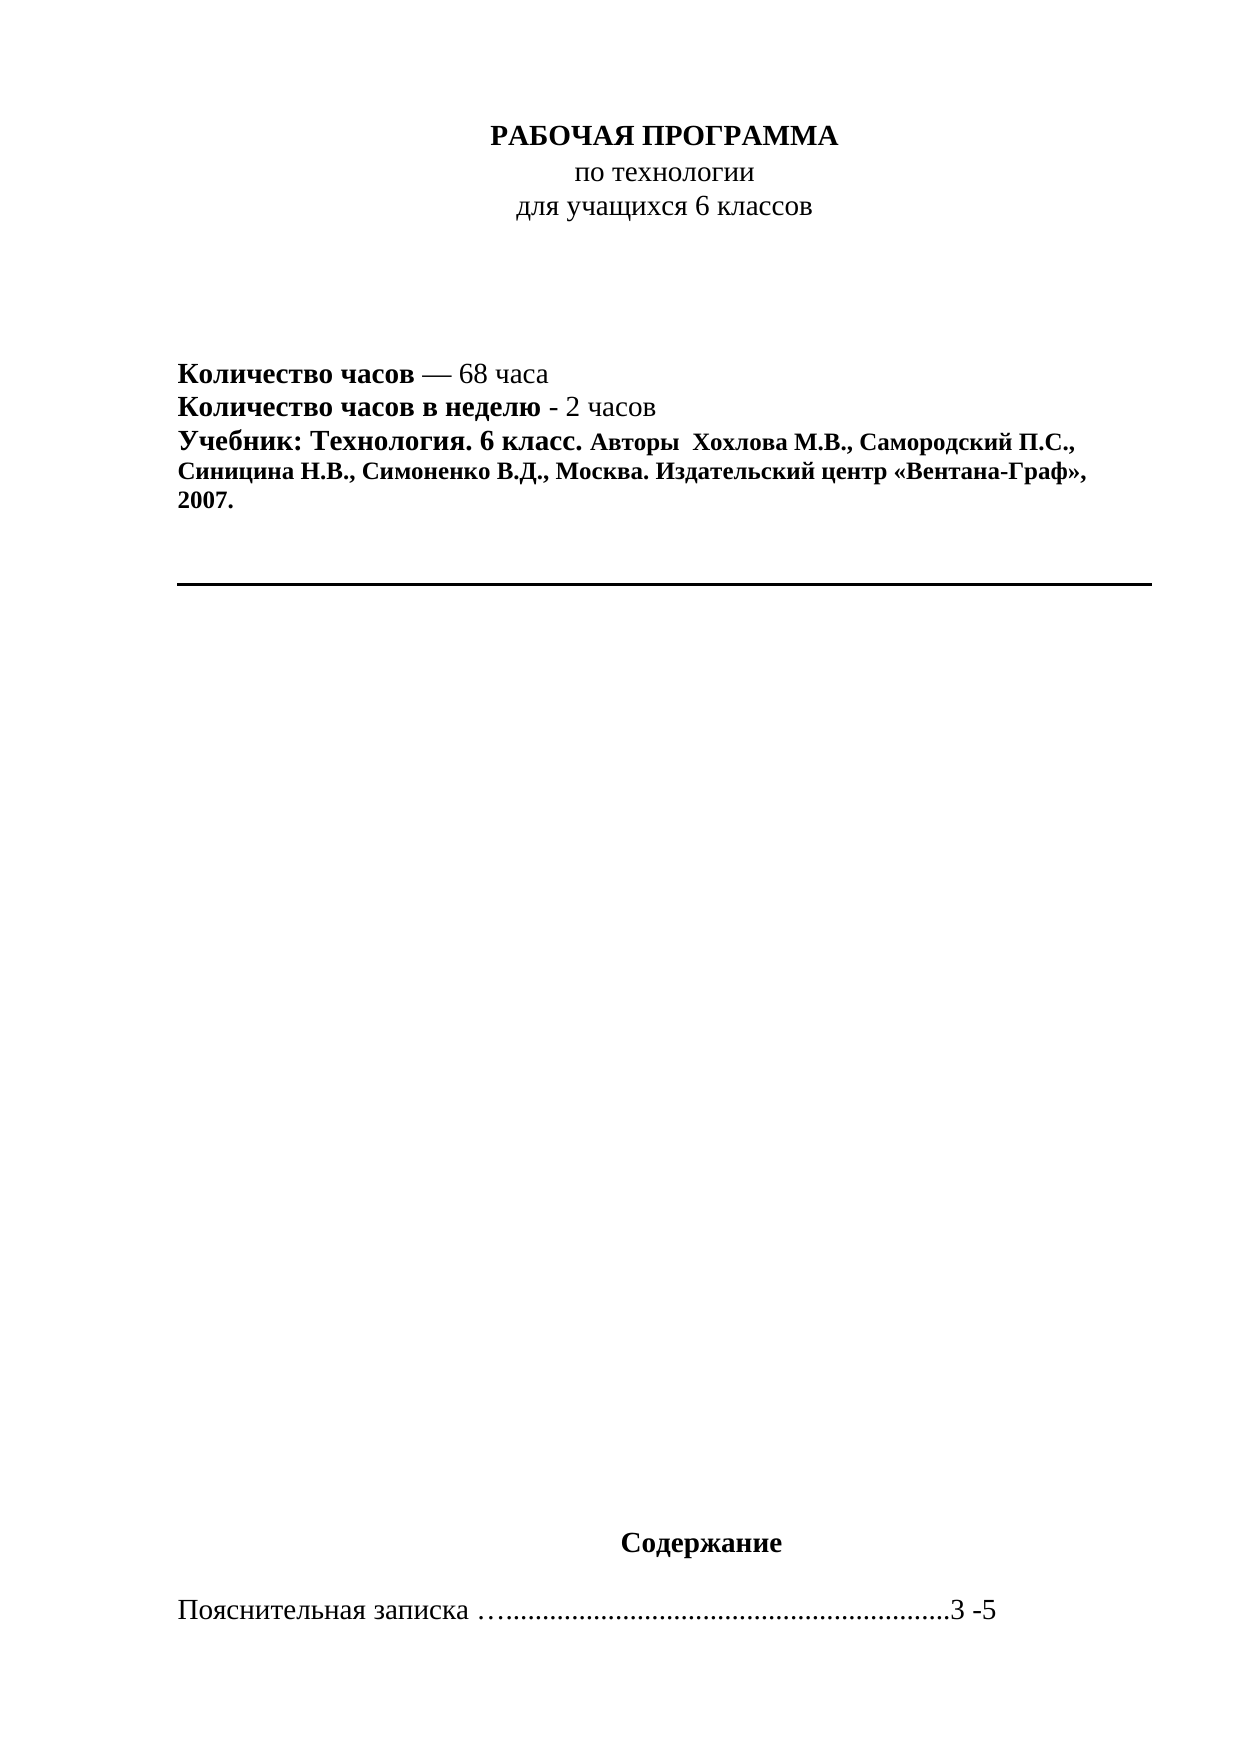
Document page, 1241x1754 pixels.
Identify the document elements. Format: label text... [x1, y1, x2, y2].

text Содержание [177, 1525, 1152, 1559]
text по технологии [177, 154, 1152, 188]
text Количество часов в неделю - 2 часов [177, 389, 1152, 423]
text Учебник: Технология. 6 класс. Авторы Хохлова М.В., Самородский П.С., Синицина Н.В., Симоненко В.Д., Москва. Издательский центр «Вентана-Граф», 2007. [177, 423, 1152, 514]
text РАБОЧАЯ ПРОГРАММА [177, 118, 1152, 152]
text для учащихся 6 классов [177, 188, 1152, 222]
text Пояснительная записка ….............................................................3 -5 [177, 1592, 1152, 1626]
text Количество часов — 68 часа [177, 356, 1152, 389]
